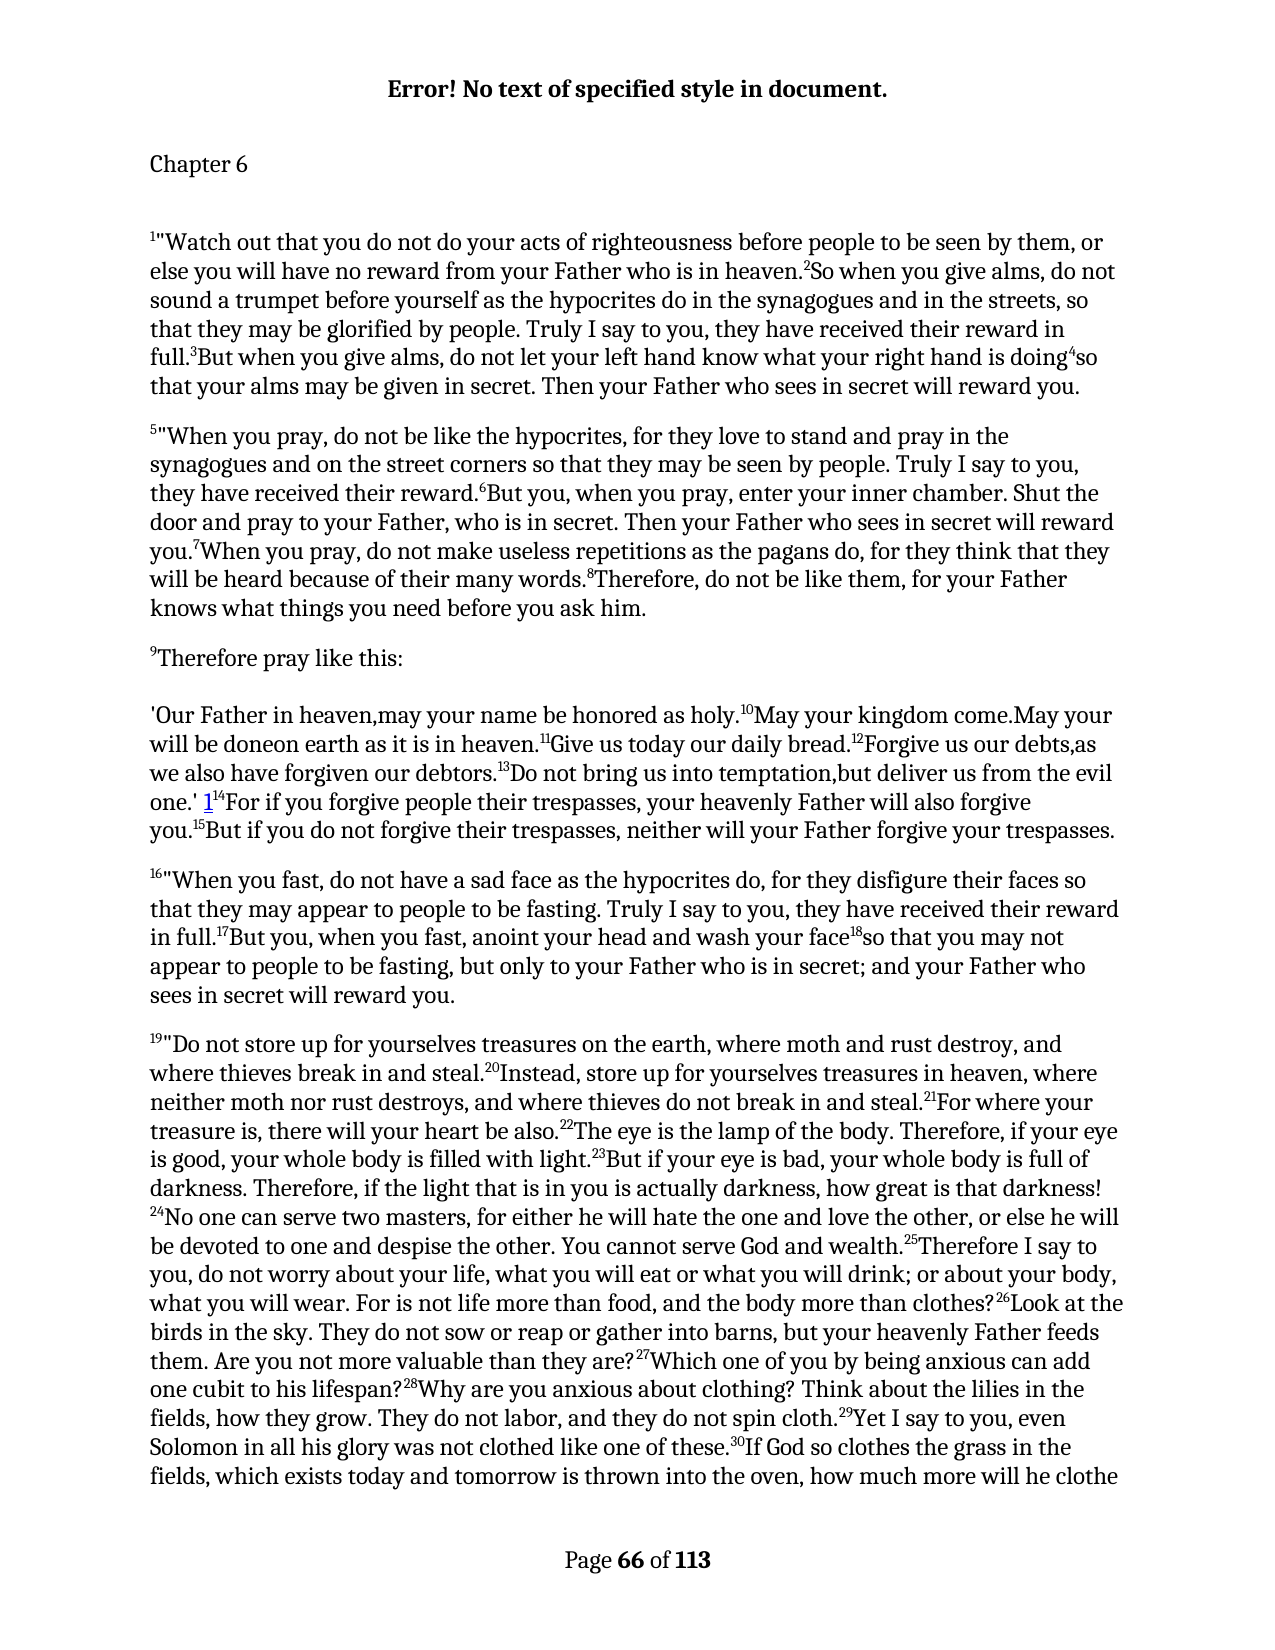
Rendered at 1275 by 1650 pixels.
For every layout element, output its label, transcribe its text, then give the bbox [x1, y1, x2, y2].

text 9Therefore pray like this: 'Our Father in heaven,may your name be honored as holy.10May your kingdom come.May your will be doneon earth as it is in heaven.11Give us today our daily bread.12Forgive us our debts,as we also have forgiven our debtors.13Do not bring us into temptation,but deliver us from the evil one.' 114For if you forgive people their trespasses, your heavenly Father will also forgive you.15But if you do not forgive their trespasses, neither will your Father forgive your trespasses. [150, 644, 1125, 845]
text 5"When you pray, do not be like the hypocrites, for they love to stand and pray in the synagogues and on the street corners so that they may be seen by people. Truly I say to you, they have received their reward.6But you, when you pray, enter your inner chamber. Shut the door and pray to your Father, who is in secret. Then your Father who sees in secret will reward you.7When you pray, do not make useless repetitions as the pagans do, for they think that they will be heard because of their many words.8Therefore, do not be like them, for your Father knows what things you need before you ask him. [150, 422, 1125, 623]
text 16"When you fast, do not have a sad face as the hypocrites do, for they disfigure their faces so that they may appear to people to be fasting. Truly I say to you, they have received their reward in full.17But you, when you fast, anoint your head and wash your face18so that you may not appear to people to be fasting, but only to your Father who is in secret; and your Father who sees in secret will reward you. [150, 866, 1125, 1009]
text 1"Watch out that you do not do your acts of righteousness before people to be seen by them, or else you will have no reward from your Father who is in heaven.2So when you give alms, do not sound a trumpet before yourself as the hypocrites do in the synagogues and in the streets, so that they may be glorified by people. Truly I say to you, they have received their reward in full.3But when you give alms, do not let your left hand know what your right hand is doing4so that your alms may be given in secret. Then your Father who sees in secret will reward you. [150, 228, 1125, 401]
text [150, 1030, 1125, 1490]
text Chapter 6 [150, 150, 1125, 207]
